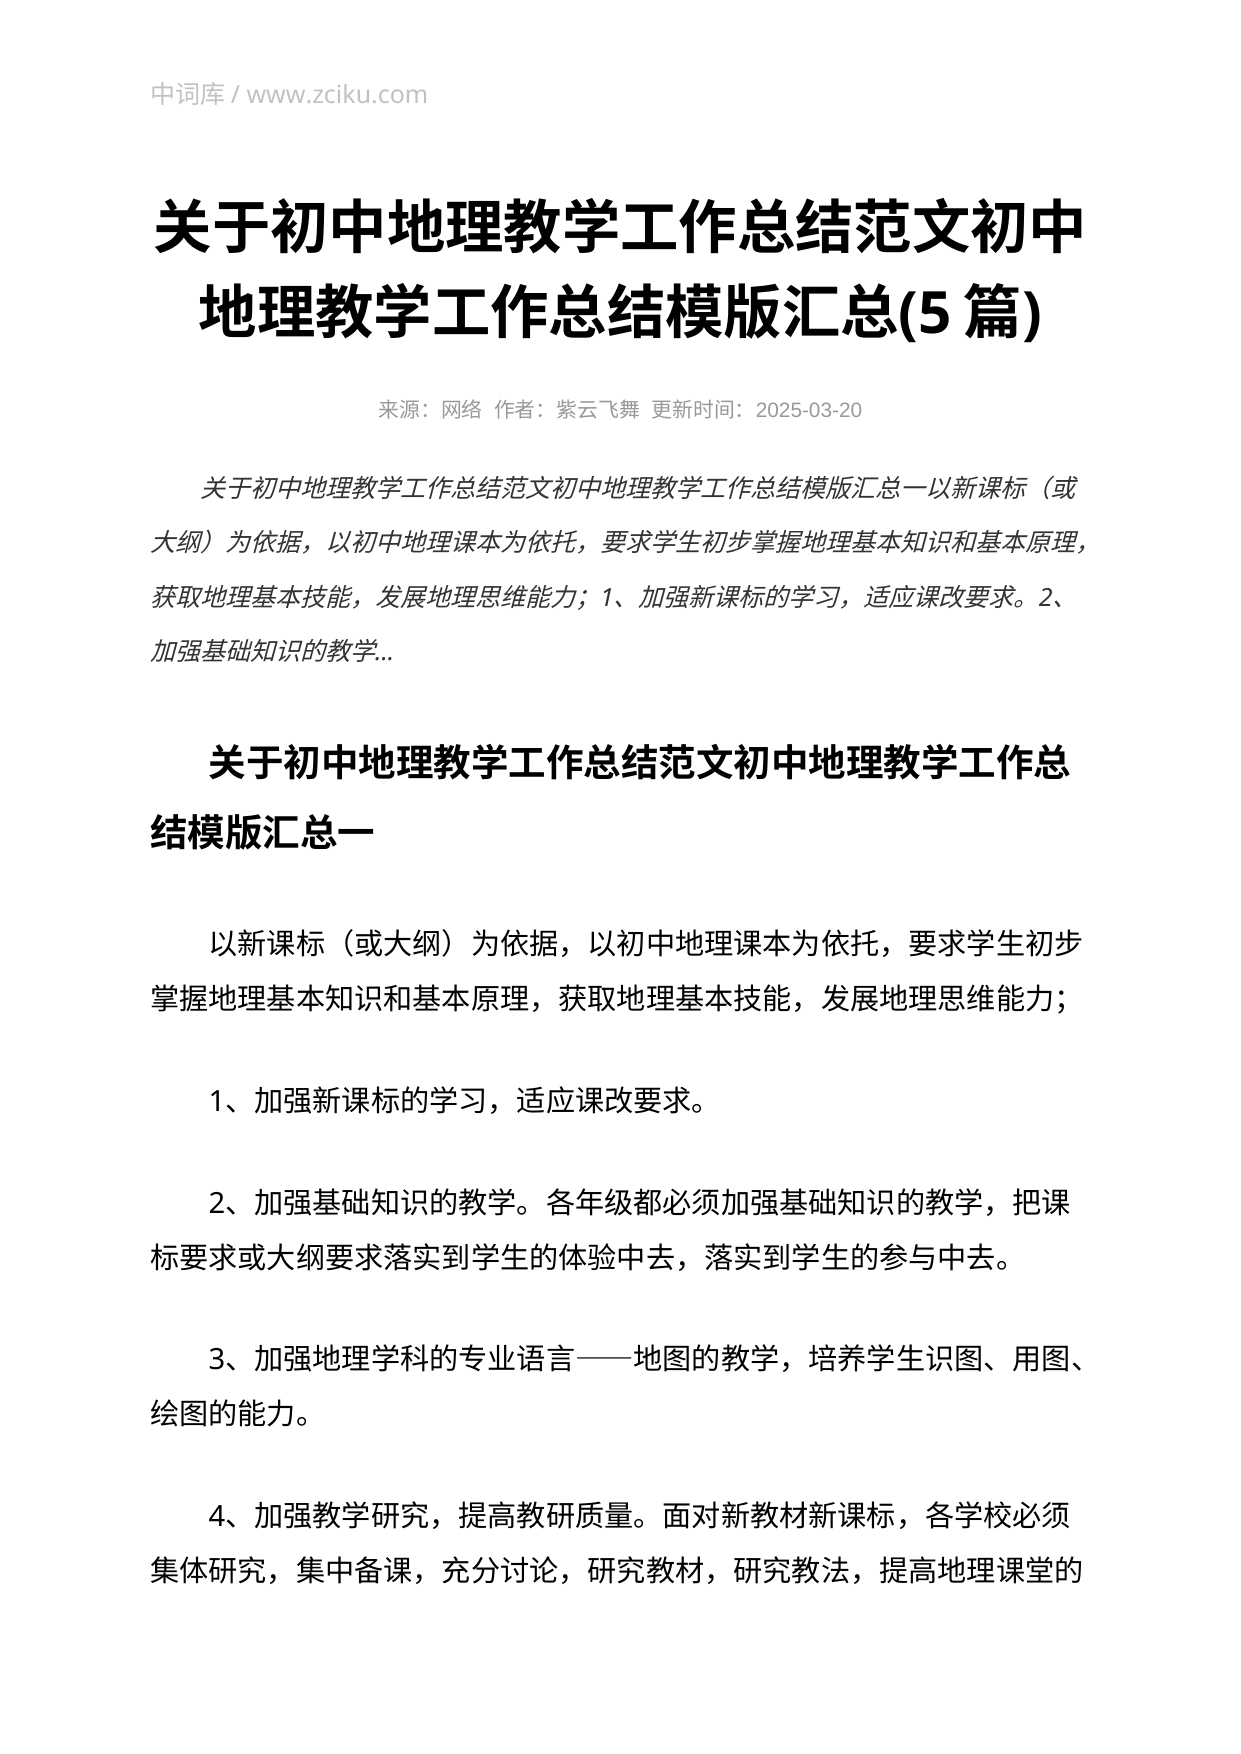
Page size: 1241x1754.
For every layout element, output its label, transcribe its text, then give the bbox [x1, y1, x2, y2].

text 2、加强基础知识的教学。各年级都必须加强基础知识的教学，把课标要求或大纲要求落实到学生的体验中去，落实到学生的参与中去。 [150, 1179, 1090, 1276]
text 以新课标（或大纲）为依据，以初中地理课本为依托，要求学生初步掌握地理基本知识和基本原理，获取地理基本技能，发展地理思维能力； [150, 921, 1090, 1018]
subtitle 关于初中地理教学工作总结范文初中地理教学工作总结模版汇总(5篇) [150, 181, 1090, 351]
text 1、加强新课标的学习，适应课改要求。 [150, 1077, 1090, 1119]
text 来源：网络 作者：紫云飞舞 更新时间：2025-03-20 [150, 397, 1090, 421]
text 关于初中地理教学工作总结范文初中地理教学工作总结模版汇总一 [150, 733, 1090, 857]
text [150, 1493, 1090, 1590]
text 关于初中地理教学工作总结范文初中地理教学工作总结模版汇总一以新课标（或大纲）为依据，以初中地理课本为依托，要求学生初步掌握地理基本知识和基本原理，获取地理基本技能，发展地理思维能力；1、加强新课标的学习，适应课改要求。2、加强基础知识的教学... [150, 468, 1090, 668]
text 3、加强地理学科的专业语言——地图的教学，培养学生识图、用图、绘图的能力。 [150, 1336, 1090, 1433]
